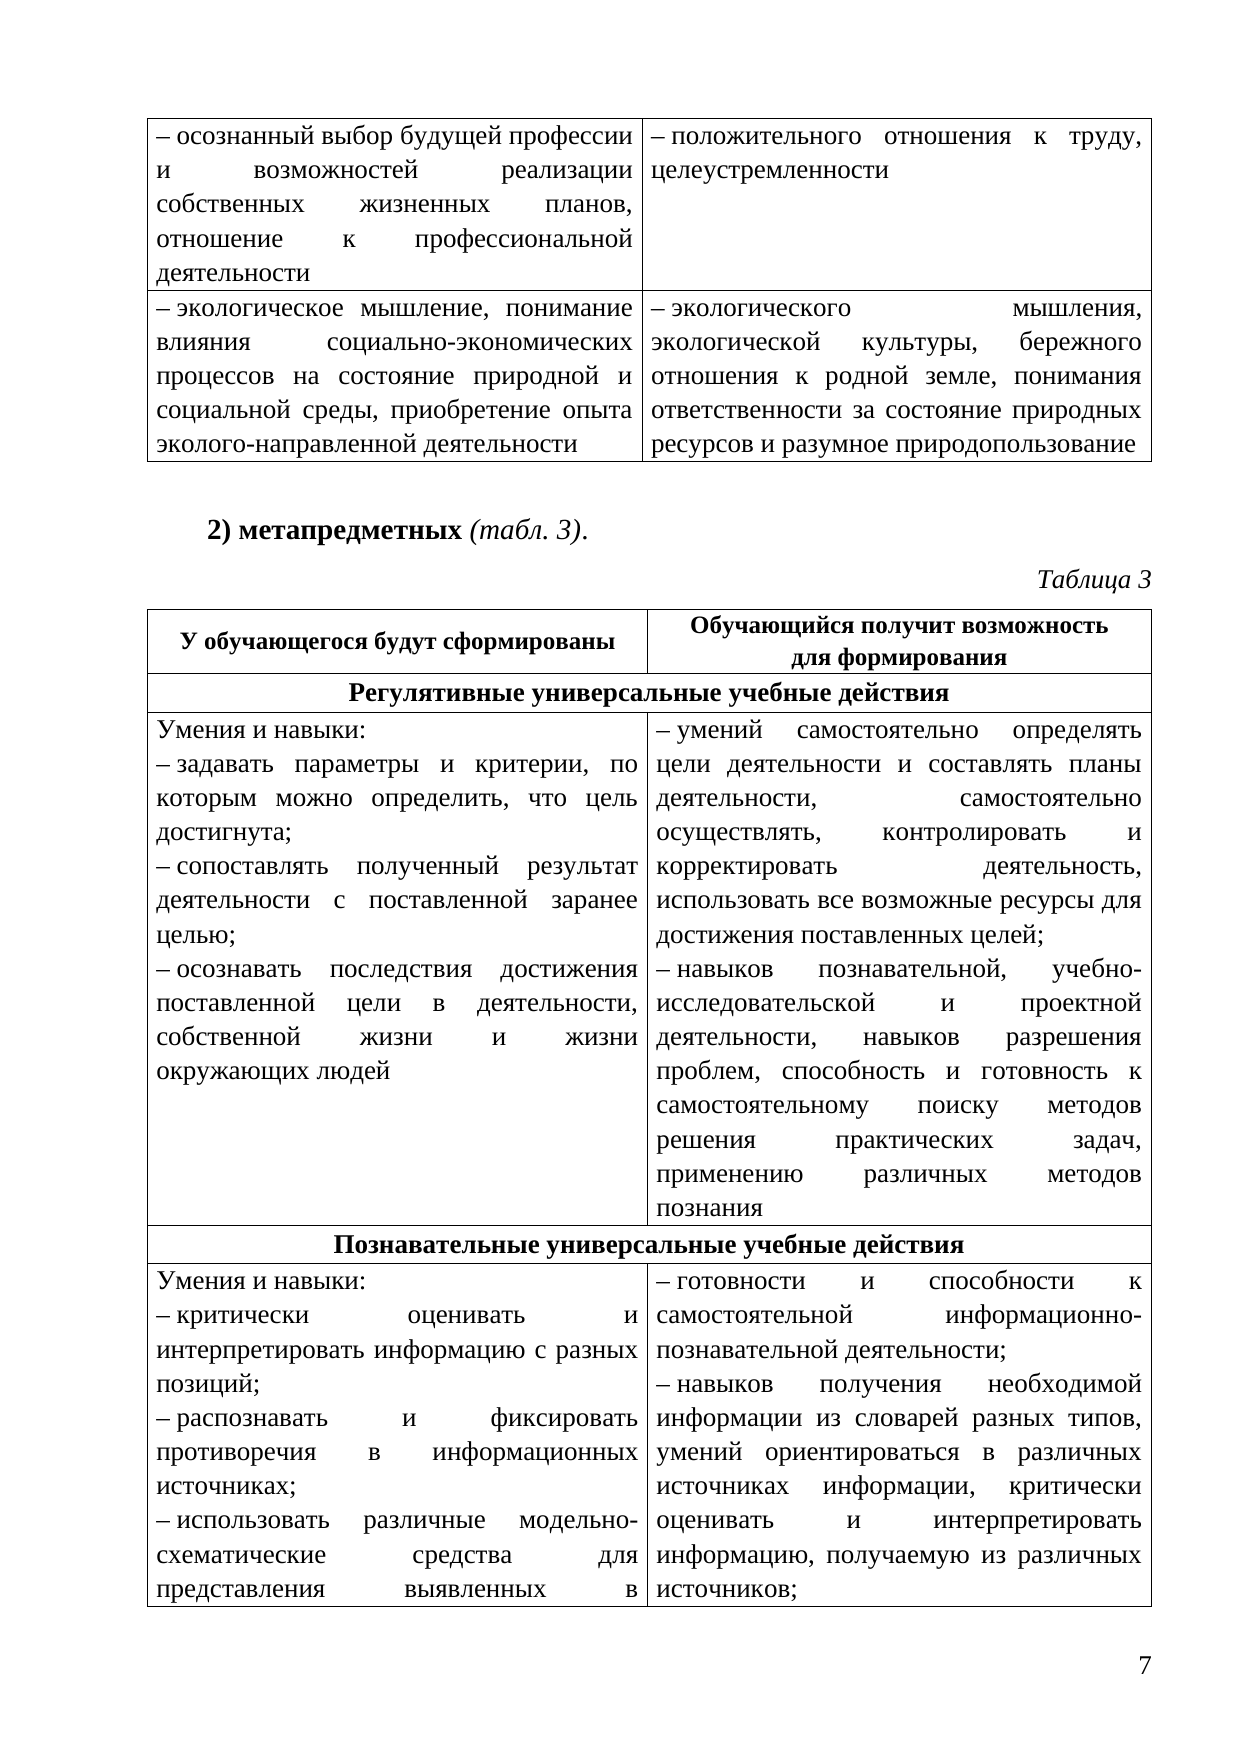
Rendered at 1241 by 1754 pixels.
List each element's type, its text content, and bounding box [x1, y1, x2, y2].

table_header Обучающийся получит возможность для формирования [648, 610, 1151, 673]
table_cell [148, 1264, 647, 1606]
table_header У обучающегося будут сформированы [148, 610, 647, 673]
table_cell Регулятивные универсальные учебные действия [148, 674, 1151, 712]
table_cell – экологическое мышление, понимание влияния социально-экономических процессов на состояние природной и социальной среды, приобретение опыта эколого-направленной деятельности [148, 291, 642, 461]
table_cell Умения и навыки: – задавать параметры и критерии, по которым можно определить, что цель достигнута; – сопоставлять полученный результат деятельности с поставленной заранее целью; – осознавать последствия достижения поставленной цели в деятельности, собственной жизни и жизни окружающих людей [148, 713, 647, 1225]
table_cell – умений самостоятельно определять цели деятельности и составлять планы деятельности, самостоятельно осуществлять, контролировать и корректировать деятельность, использовать все возможные ресурсы для достижения поставленных целей; – навыков познавательной, учебно-исследовательской и проектной деятельности, навыков разрешения проблем, способность и готовность к самостоятельному поиску методов решения практических задач, применению различных методов познания [648, 713, 1151, 1225]
table_cell – экологического мышления, экологической культуры, бережного отношения к родной земле, понимания ответственности за состояние природных ресурсов и разумное природопользование [643, 291, 1151, 461]
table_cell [648, 1264, 1151, 1606]
table_cell Познавательные универсальные учебные действия [148, 1226, 1151, 1263]
table_cell – осознанный выбор будущей профессии и возможностей реализации собственных жизненных планов, отношение к профессиональной деятельности [148, 119, 642, 289]
text 2) метапредметных (табл. 3). [148, 512, 1152, 546]
table_cell – положительного отношения к труду, целеустремленности [643, 119, 1151, 289]
text Таблица 3 [148, 563, 1152, 594]
